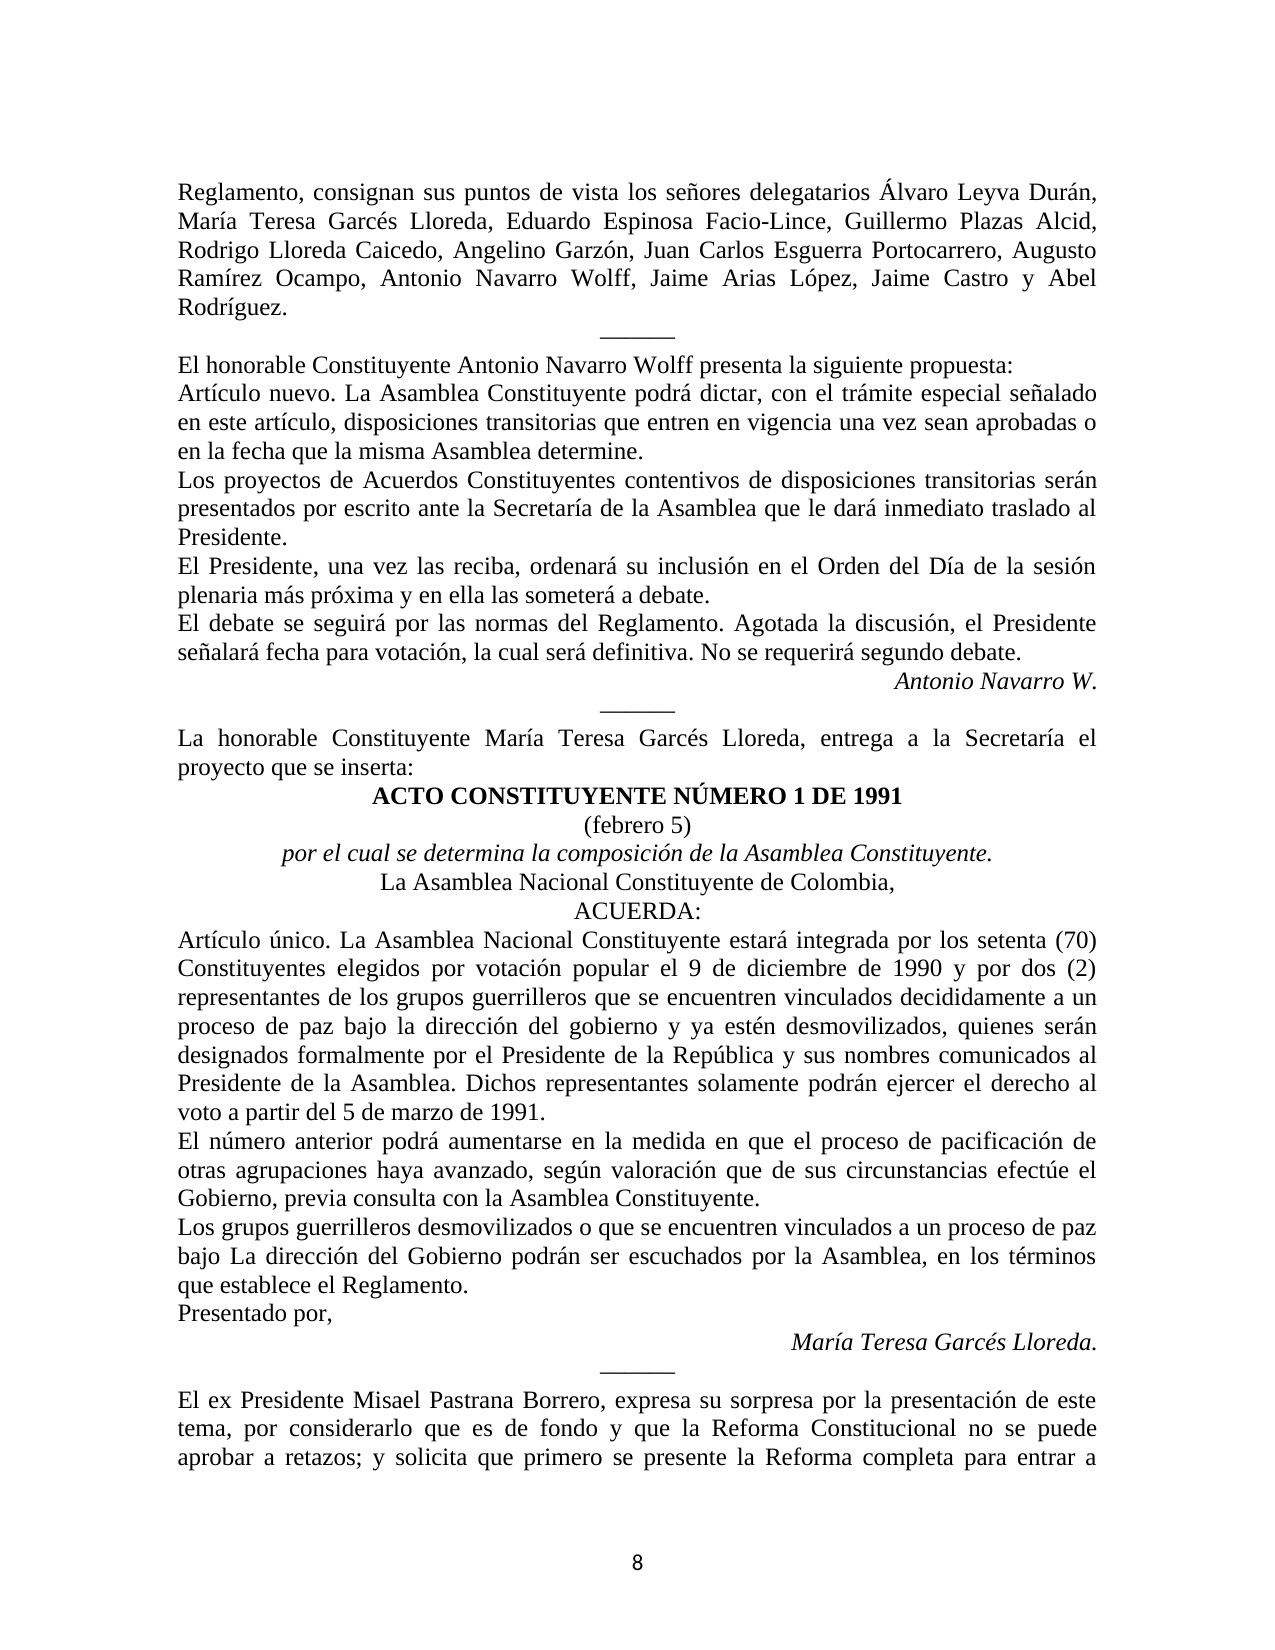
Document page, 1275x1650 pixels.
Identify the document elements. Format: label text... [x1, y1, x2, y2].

text Los proyectos de Acuerdos Constituyentes contentivos de disposiciones transitorias serán presentados por escrito ante la Secretaría de la Asamblea que le dará inmediato traslado al Presidente. [177, 465, 1098, 551]
text Presentado por, [177, 1298, 1098, 1327]
text –––––– [177, 321, 1098, 350]
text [177, 177, 1098, 321]
text La Asamblea Nacional Constituyente de Colombia, [177, 867, 1098, 896]
text Artículo nuevo. La Asamblea Constituyente podrá dictar, con el trámite especial señalado en este artículo, disposiciones transitorias que entren en vigencia una vez sean aprobadas o en la fecha que la misma Asamblea determine. [177, 378, 1098, 465]
text –––––– [177, 1356, 1098, 1385]
text por el cual se determina la composición de la Asamblea Constituyente. [177, 838, 1098, 867]
text María Teresa Garcés Lloreda. [177, 1327, 1098, 1356]
text El honorable Constituyente Antonio Navarro Wolff presenta la siguiente propuesta: [177, 350, 1098, 378]
text ACTO CONSTITUYENTE NÚMERO 1 DE 1991 [177, 781, 1098, 810]
text La honorable Constituyente María Teresa Garcés Lloreda, entrega a la Secretaría el proyecto que se inserta: [177, 723, 1098, 781]
text –––––– [177, 695, 1098, 723]
text ACUERDA: [177, 896, 1098, 925]
text El debate se seguirá por las normas del Reglamento. Agotada la discusión, el Presidente señalará fecha para votación, la cual será definitiva. No se requerirá segundo debate. [177, 608, 1098, 666]
text Los grupos guerrilleros desmovilizados o que se encuentren vinculados a un proceso de paz bajo La dirección del Gobierno podrán ser escuchados por la Asamblea, en los términos que establece el Reglamento. [177, 1212, 1098, 1298]
text Artículo único. La Asamblea Nacional Constituyente estará integrada por los setenta (70) Constituyentes elegidos por votación popular el 9 de diciembre de 1990 y por dos (2) representantes de los grupos guerrilleros que se encuentren vinculados decididamente a un proceso de paz bajo la dirección del gobierno y ya estén desmovilizados, quienes serán designados formalmente por el Presidente de la República y sus nombres comunicados al Presidente de la Asamblea. Dichos representantes solamente podrán ejercer el derecho al voto a partir del 5 de marzo de 1991. [177, 925, 1098, 1126]
text El número anterior podrá aumentarse en la medida en que el proceso de pacificación de otras agrupaciones haya avanzado, según valoración que de sus circunstancias efectúe el Gobierno, previa consulta con la Asamblea Constituyente. [177, 1126, 1098, 1212]
text Antonio Navarro W. [177, 666, 1098, 695]
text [177, 1385, 1098, 1471]
text (febrero 5) [177, 810, 1098, 838]
text El Presidente, una vez las reciba, ordenará su inclusión en el Orden del Día de la sesión plenaria más próxima y en ella las someterá a debate. [177, 551, 1098, 608]
